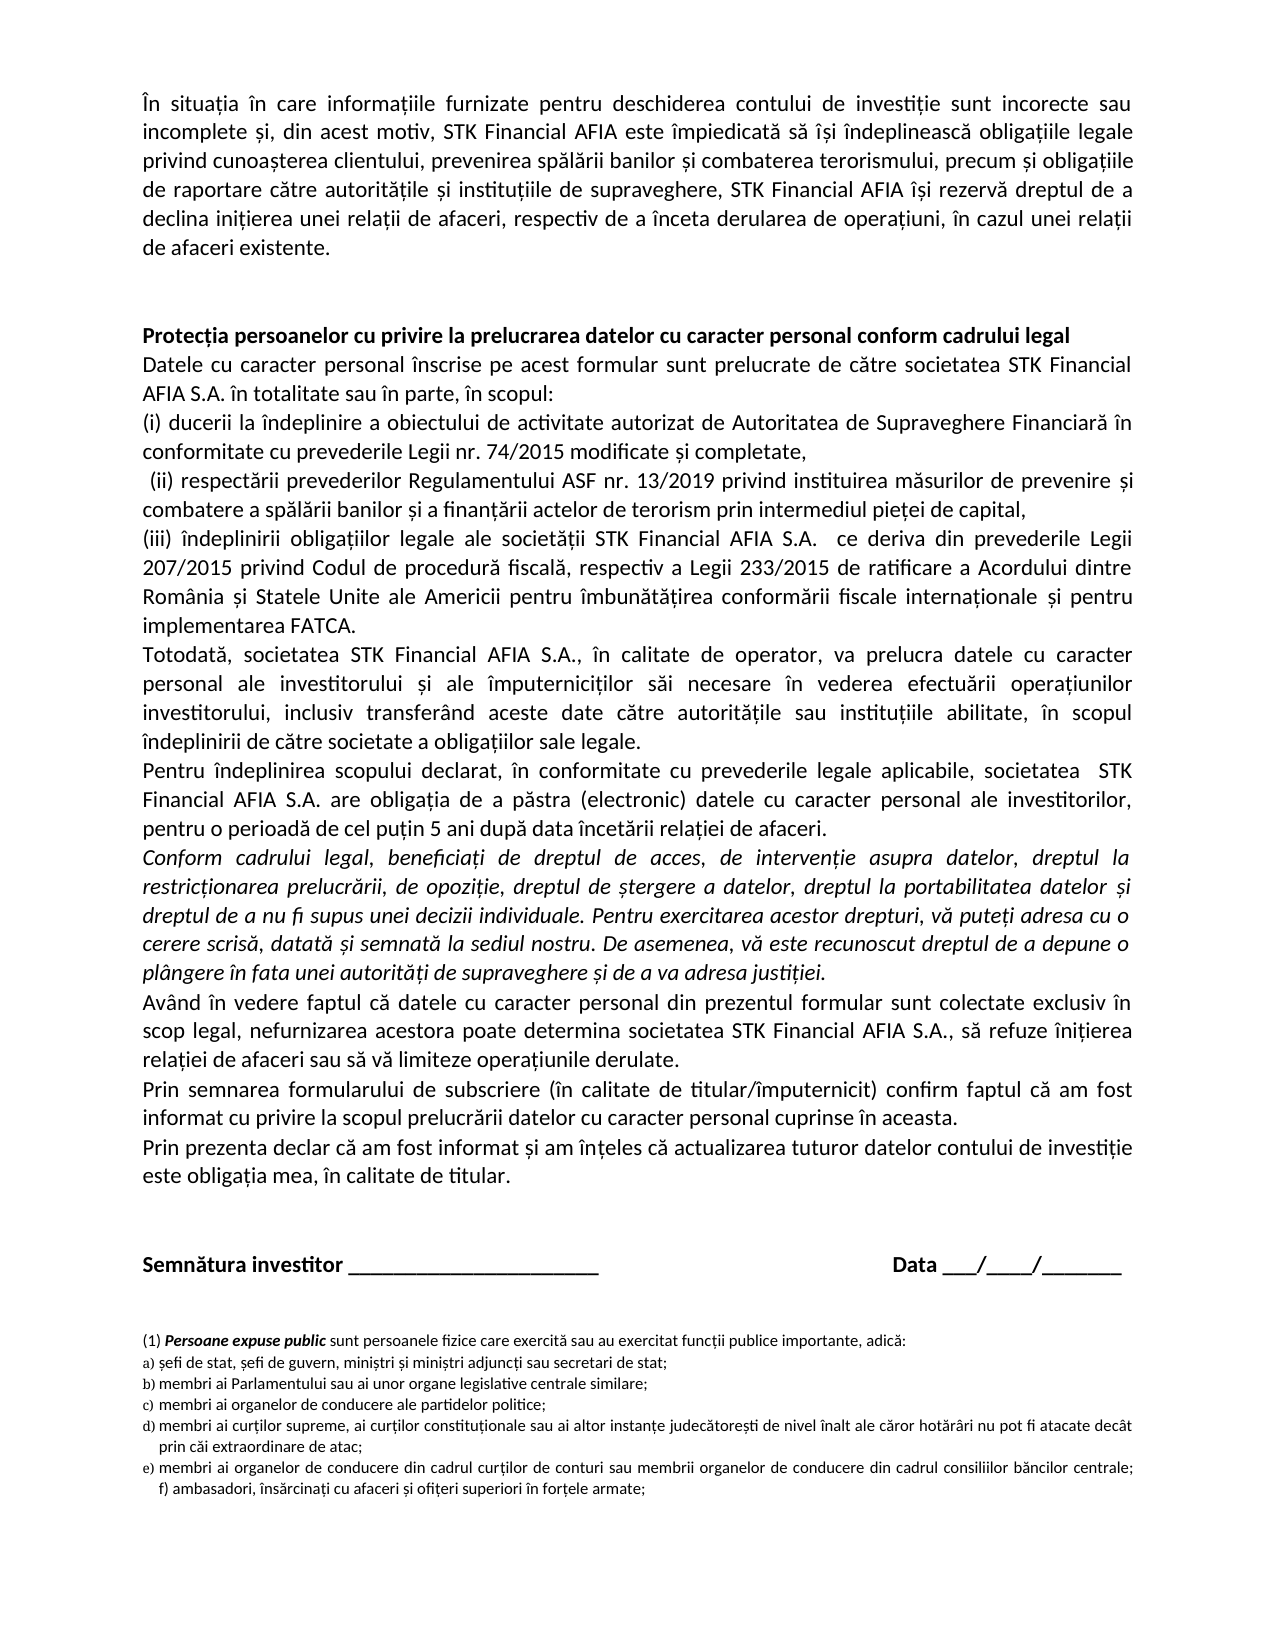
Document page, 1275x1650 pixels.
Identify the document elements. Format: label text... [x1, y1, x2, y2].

list membri ai curţilor supreme, ai curţilor constituţionale sau ai altor instanţe judecătoreşti de nivel înalt ale căror hotărâri nu pot fi atacate decât prin căi extraordinare de atac; [142, 1415, 1134, 1456]
text Protecția persoanelor cu privire la prelucrarea datelor cu caracter personal conform cadrului legal [142, 321, 1134, 349]
text (i) ducerii la îndeplinire a obiectului de activitate autorizat de Autoritatea de Supraveghere Financiară în conformitate cu prevederile Legii nr. 74/2015 modificate și completate, [142, 408, 1134, 465]
text (iii) îndeplinirii obligațiilor legale ale societății STK Financial AFIA S.A. ce deriva din prevederile Legii 207/2015 privind Codul de procedură fiscală, respectiv a Legii 233/2015 de ratificare a Acordului dintre România și Statele Unite ale Americii pentru îmbunătățirea conformării fiscale internaționale și pentru implementarea FATCA. [142, 524, 1134, 639]
text În situația în care informațiile furnizate pentru deschiderea contului de investiție sunt incorecte sau incomplete și, din acest motiv, STK Financial AFIA este împiedicată să își îndeplinească obligațiile legale privind cunoașterea clientului, prevenirea spălării banilor și combaterea terorismului, precum și obligațiile de raportare către autoritățile și instituțiile de supraveghere, STK Financial AFIA își rezervă dreptul de a declina inițierea unei relații de afaceri, respectiv de a înceta derularea de operațiuni, în cazul unei relații de afaceri existente. [142, 89, 1134, 261]
text Conform cadrului legal, beneficiaţi de dreptul de acces, de intervenţie asupra datelor, dreptul la restricționarea prelucrării, de opoziţie, dreptul de ștergere a datelor, dreptul la portabilitatea datelor şi dreptul de a nu fi supus unei decizii individuale. Pentru exercitarea acestor drepturi, vă puteţi adresa cu o cerere scrisă, datată şi semnată la sediul nostru. De asemenea, vă este recunoscut dreptul de a depune o plângere în fata unei autorități de supraveghere și de a va adresa justiţiei. [142, 843, 1134, 986]
text Prin semnarea formularului de subscriere (în calitate de titular/împuternicit) confirm faptul că am fost informat cu privire la scopul prelucrării datelor cu caracter personal cuprinse în aceasta. [142, 1075, 1134, 1132]
text Pentru îndeplinirea scopului declarat, în conformitate cu prevederile legale aplicabile, societatea STK Financial AFIA S.A. are obligația de a păstra (electronic) datele cu caracter personal ale investitorilor, pentru o perioadă de cel puțin 5 ani după data încetării relației de afaceri. [142, 756, 1134, 842]
list membri ai organelor de conducere din cadrul curţilor de conturi sau membrii organelor de conducere din cadrul consiliilor băncilor centrale; f) ambasadori, însărcinaţi cu afaceri şi ofiţeri superiori în forţele armate; [142, 1457, 1134, 1498]
text Prin prezenta declar că am fost informat şi am înţeles că actualizarea tuturor datelor contului de investiție este obligația mea, în calitate de titular. [142, 1133, 1134, 1190]
list şefi de stat, şefi de guvern, miniştri şi miniştri adjuncţi sau secretari de stat; [142, 1352, 1134, 1372]
text Având în vedere faptul că datele cu caracter personal din prezentul formular sunt colectate exclusiv în scop legal, nefurnizarea acestora poate determina societatea STK Financial AFIA S.A., să refuze înițierea relației de afaceri sau să vă limiteze operațiunile derulate. [142, 988, 1134, 1073]
text Semnătura investitor ______________________ Data ___/____/_______ [142, 1250, 1134, 1278]
text (ii) respectării prevederilor Regulamentului ASF nr. 13/2019 privind instituirea măsurilor de prevenire și combatere a spălării banilor și a finanțării actelor de terorism prin intermediul pieței de capital, [142, 466, 1134, 523]
text (1) Persoane expuse public sunt persoanele fizice care exercită sau au exercitat funcţii publice importante, adică: [142, 1330, 1134, 1350]
text Totodată, societatea STK Financial AFIA S.A., în calitate de operator, va prelucra datele cu caracter personal ale investitorului și ale împuterniciților săi necesare în vederea efectuării operațiunilor investitorului, inclusiv transferând aceste date către autoritățile sau instituțiile abilitate, în scopul îndeplinirii de către societate a obligațiilor sale legale. [142, 640, 1134, 755]
list membri ai Parlamentului sau ai unor organe legislative centrale similare; [142, 1373, 1134, 1393]
text Datele cu caracter personal înscrise pe acest formular sunt prelucrate de către societatea STK Financial AFIA S.A. în totalitate sau în parte, în scopul: [142, 350, 1134, 407]
list membri ai organelor de conducere ale partidelor politice; [142, 1394, 1134, 1414]
